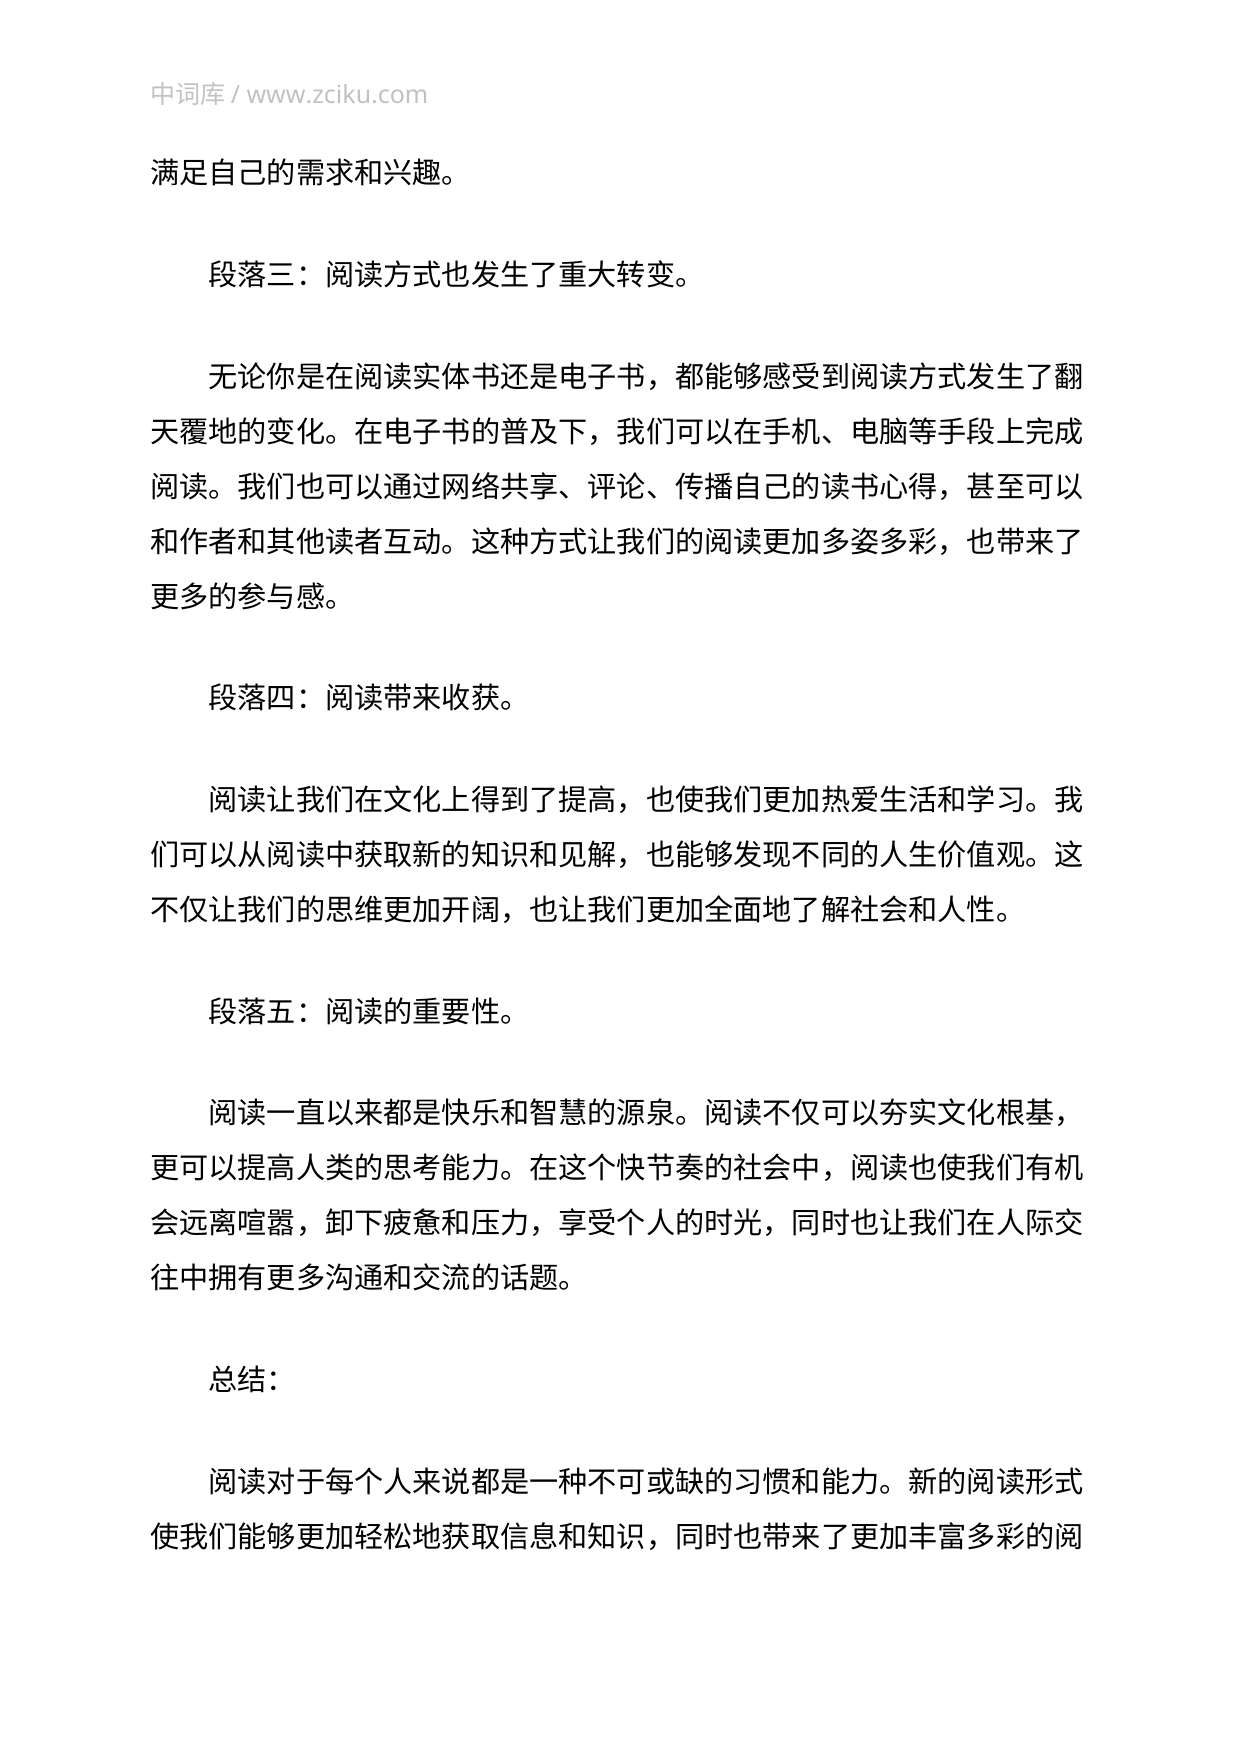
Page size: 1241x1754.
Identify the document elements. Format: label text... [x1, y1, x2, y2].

text 阅读让我们在文化上得到了提高，也使我们更加热爱生活和学习。我们可以从阅读中获取新的知识和见解，也能够发现不同的人生价值观。这不仅让我们的思维更加开阔，也让我们更加全面地了解社会和人性。 [150, 777, 1090, 929]
text 总结： [150, 1356, 1090, 1399]
text 段落三：阅读方式也发生了重大转变。 [150, 252, 1090, 294]
text 段落四：阅读带来收获。 [150, 675, 1090, 717]
text 无论你是在阅读实体书还是电子书，都能够感受到阅读方式发生了翻天覆地的变化。在电子书的普及下，我们可以在手机、电脑等手段上完成阅读。我们也可以通过网络共享、评论、传播自己的读书心得，甚至可以和作者和其他读者互动。这种方式让我们的阅读更加多姿多彩，也带来了更多的参与感。 [150, 353, 1090, 615]
text 阅读一直以来都是快乐和智慧的源泉。阅读不仅可以夯实文化根基，更可以提高人类的思考能力。在这个快节奏的社会中，阅读也使我们有机会远离喧嚣，卸下疲惫和压力，享受个人的时光，同时也让我们在人际交往中拥有更多沟通和交流的话题。 [150, 1090, 1090, 1297]
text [150, 1458, 1090, 1555]
text 段落五：阅读的重要性。 [150, 988, 1090, 1031]
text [150, 150, 1090, 192]
